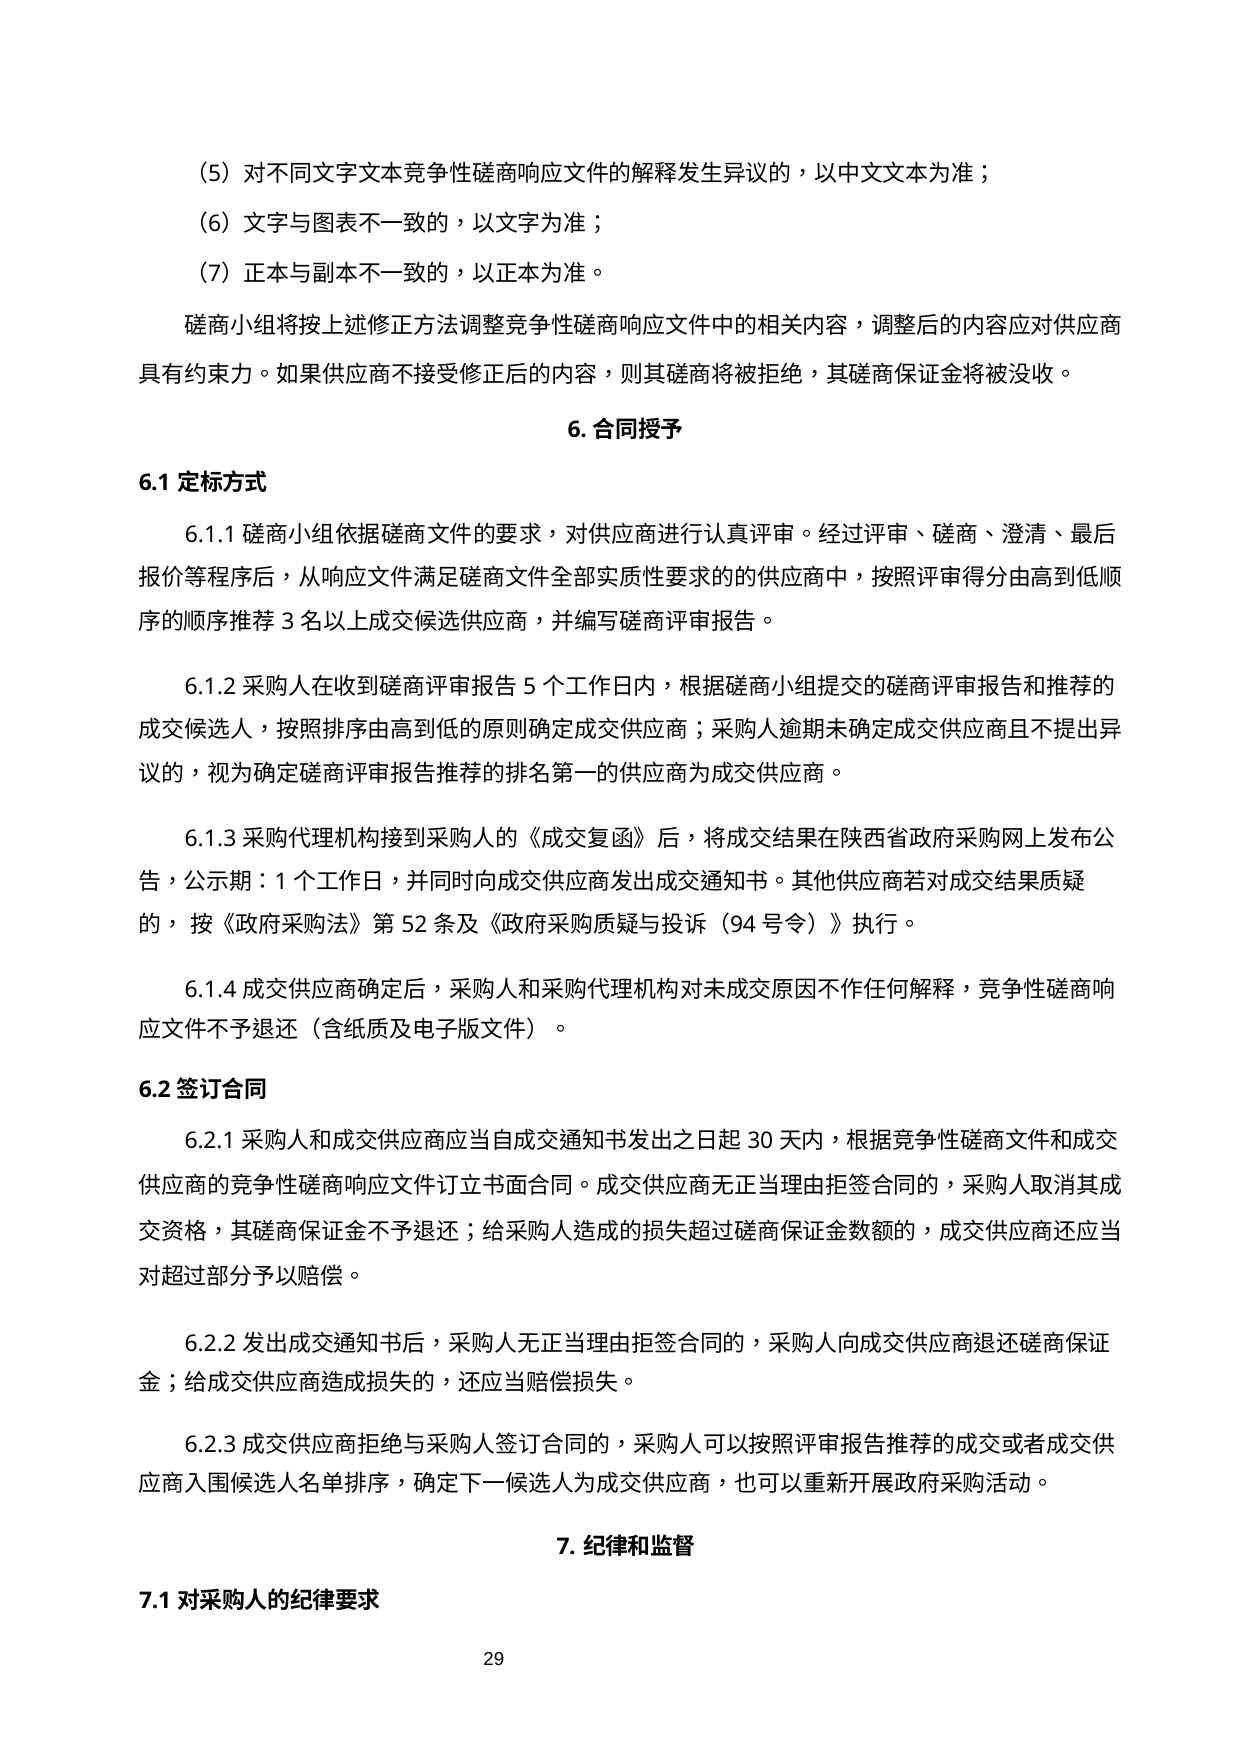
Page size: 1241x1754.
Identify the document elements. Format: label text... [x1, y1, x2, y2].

text 6.1.4 成交供应商确定后，采购人和采购代理机构对未成交原因不作任何解释，竞争性磋商响 应文件不予退还（含纸质及电子版文件）。 [138, 973, 1122, 1044]
text 6.1.3 采购代理机构接到采购人的《成交复函》后，将成交结果在陕西省政府采购网上发布公 告，公示期：1 个工作日，并同时向成交供应商发出成交通知书。其他供应商若对成交结果质疑的， 按《政府采购法》第 52 条及《政府采购质疑与投诉（94 号令）》执行。 [138, 821, 1128, 939]
text （7）正本与副本不一致的，以正本为准。 [185, 259, 1128, 287]
text 6.2.3 成交供应商拒绝与采购人签订合同的，采购人可以按照评审报告推荐的成交或者成交供 应商入围候选人名单排序，确定下一候选人为成交供应商，也可以重新开展政府采购活动。 [138, 1427, 1122, 1498]
text 6.1.1 磋商小组依据磋商文件的要求，对供应商进行认真评审。经过评审、磋商、澄清、最后 报价等程序后，从响应文件满足磋商文件全部实质性要求的的供应商中，按照评审得分由高到低顺 序的顺序推荐 3 名以上成交候选供应商，并编写磋商评审报告。 [138, 518, 1122, 636]
text 6.2 签订合同 [138, 1074, 1128, 1103]
text 6. 合同授予 [567, 414, 1128, 443]
text 6.1.2 采购人在收到磋商评审报告 5 个工作日内，根据磋商小组提交的磋商评审报告和推荐的 成交候选人，按照排序由高到低的原则确定成交供应商；采购人逾期未确定成交供应商且不提出异 议的，视为确定磋商评审报告推荐的排名第一的供应商为成交供应商。 [138, 669, 1122, 788]
text 7.1 对采购人的纪律要求 [139, 1586, 1128, 1614]
text 7. 纪律和监督 [556, 1532, 1128, 1560]
text 6.2.1 采购人和成交供应商应当自成交通知书发出之日起 30 天内，根据竞争性磋商文件和成交 供应商的竞争性磋商响应文件订立书面合同。成交供应商无正当理由拒签合同的，采购人取消其成 交资格，其磋商保证金不予退还；给采购人造成的损失超过磋商保证金数额的，成交供应商还应当 对超过部分予以赔偿。 [138, 1124, 1122, 1291]
text （5）对不同文字文本竞争性磋商响应文件的解释发生异议的，以中文文本为准； [185, 159, 1128, 187]
text 磋商小组将按上述修正方法调整竞争性磋商响应文件中的相关内容，调整后的内容应对供应商 具有约束力。如果供应商不接受修正后的内容，则其磋商将被拒绝，其磋商保证金将被没收。 [139, 309, 1122, 389]
text （6）文字与图表不一致的，以文字为准； [185, 209, 1128, 237]
text 6.2.2 发出成交通知书后，采购人无正当理由拒签合同的，采购人向成交供应商退还磋商保证 金；给成交供应商造成损失的，还应当赔偿损失。 [138, 1327, 1122, 1397]
text 6.1 定标方式 [138, 468, 1128, 497]
